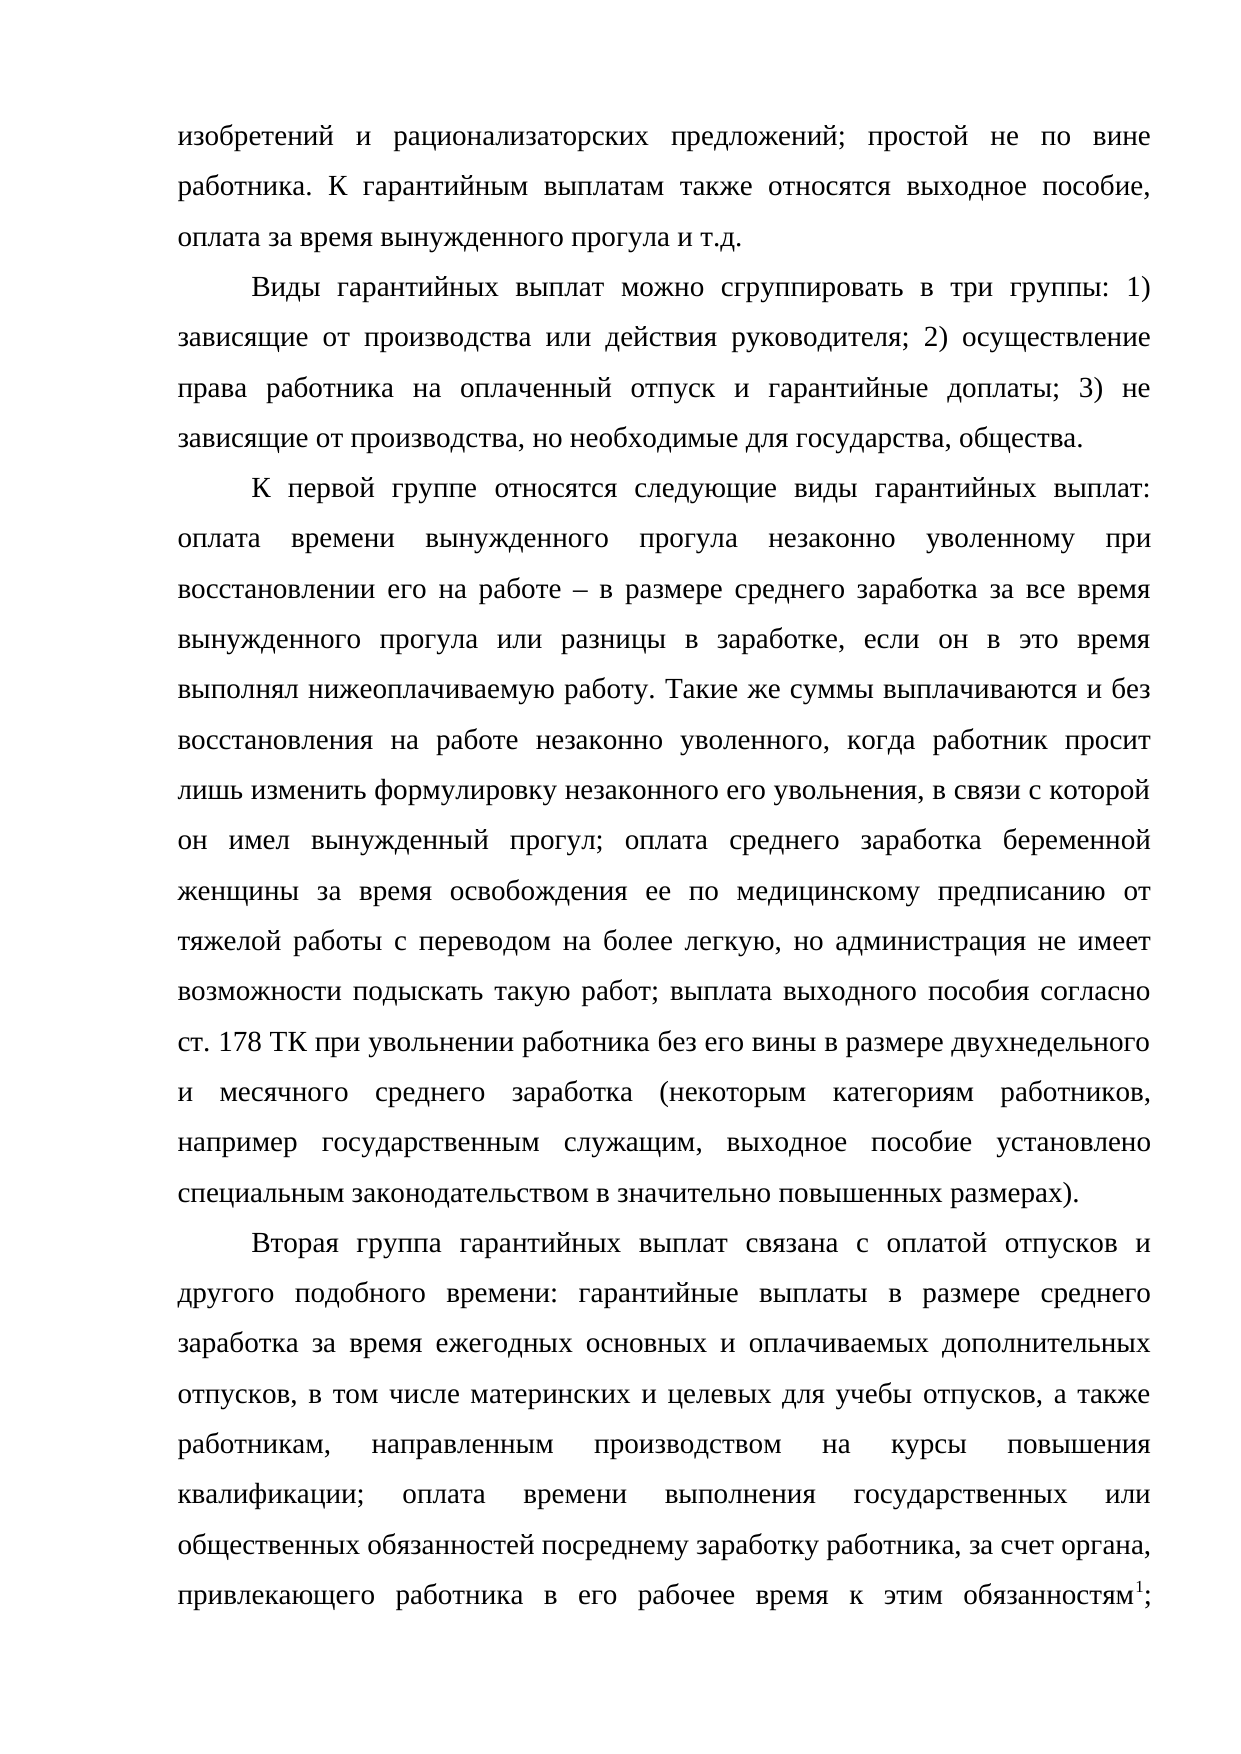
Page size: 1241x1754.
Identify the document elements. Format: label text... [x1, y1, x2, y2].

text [177, 118, 1152, 252]
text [177, 1225, 1152, 1611]
text К первой группе относятся следующие виды гарантийных выплат: оплата времени вынужденного прогула незаконно уволенному при восстановлении его на работе – в размере среднего заработка за все время вынужденного прогула или разницы в заработке, если он в это время выполнял нижеоплачиваемую работу. Такие же суммы выплачиваются и без восстановления на работе незаконно уволенного, когда работник просит лишь изменить формулировку незаконного его увольнения, в связи с которой он имел вынужденный прогул; оплата среднего заработка беременной женщины за время освобождения ее по медицинскому предписанию от тяжелой работы с переводом на более легкую, но администрация не имеет возможности подыскать такую работ; выплата выходного пособия согласно ст. 178 ТК при увольнении работника без его вины в размере двухнедельного и месячного среднего заработка (некоторым категориям работников, например государственным служащим, выходное пособие установлено специальным законодательством в значительно повышенных размерах). [177, 470, 1152, 1208]
text Виды гарантийных выплат можно сгруппировать в три группы: 1) зависящие от производства или действия руководителя; 2) осуществление права работника на оплаченный отпуск и гарантийные доплаты; 3) не зависящие от производства, но необходимые для государства, общества. [177, 269, 1152, 453]
